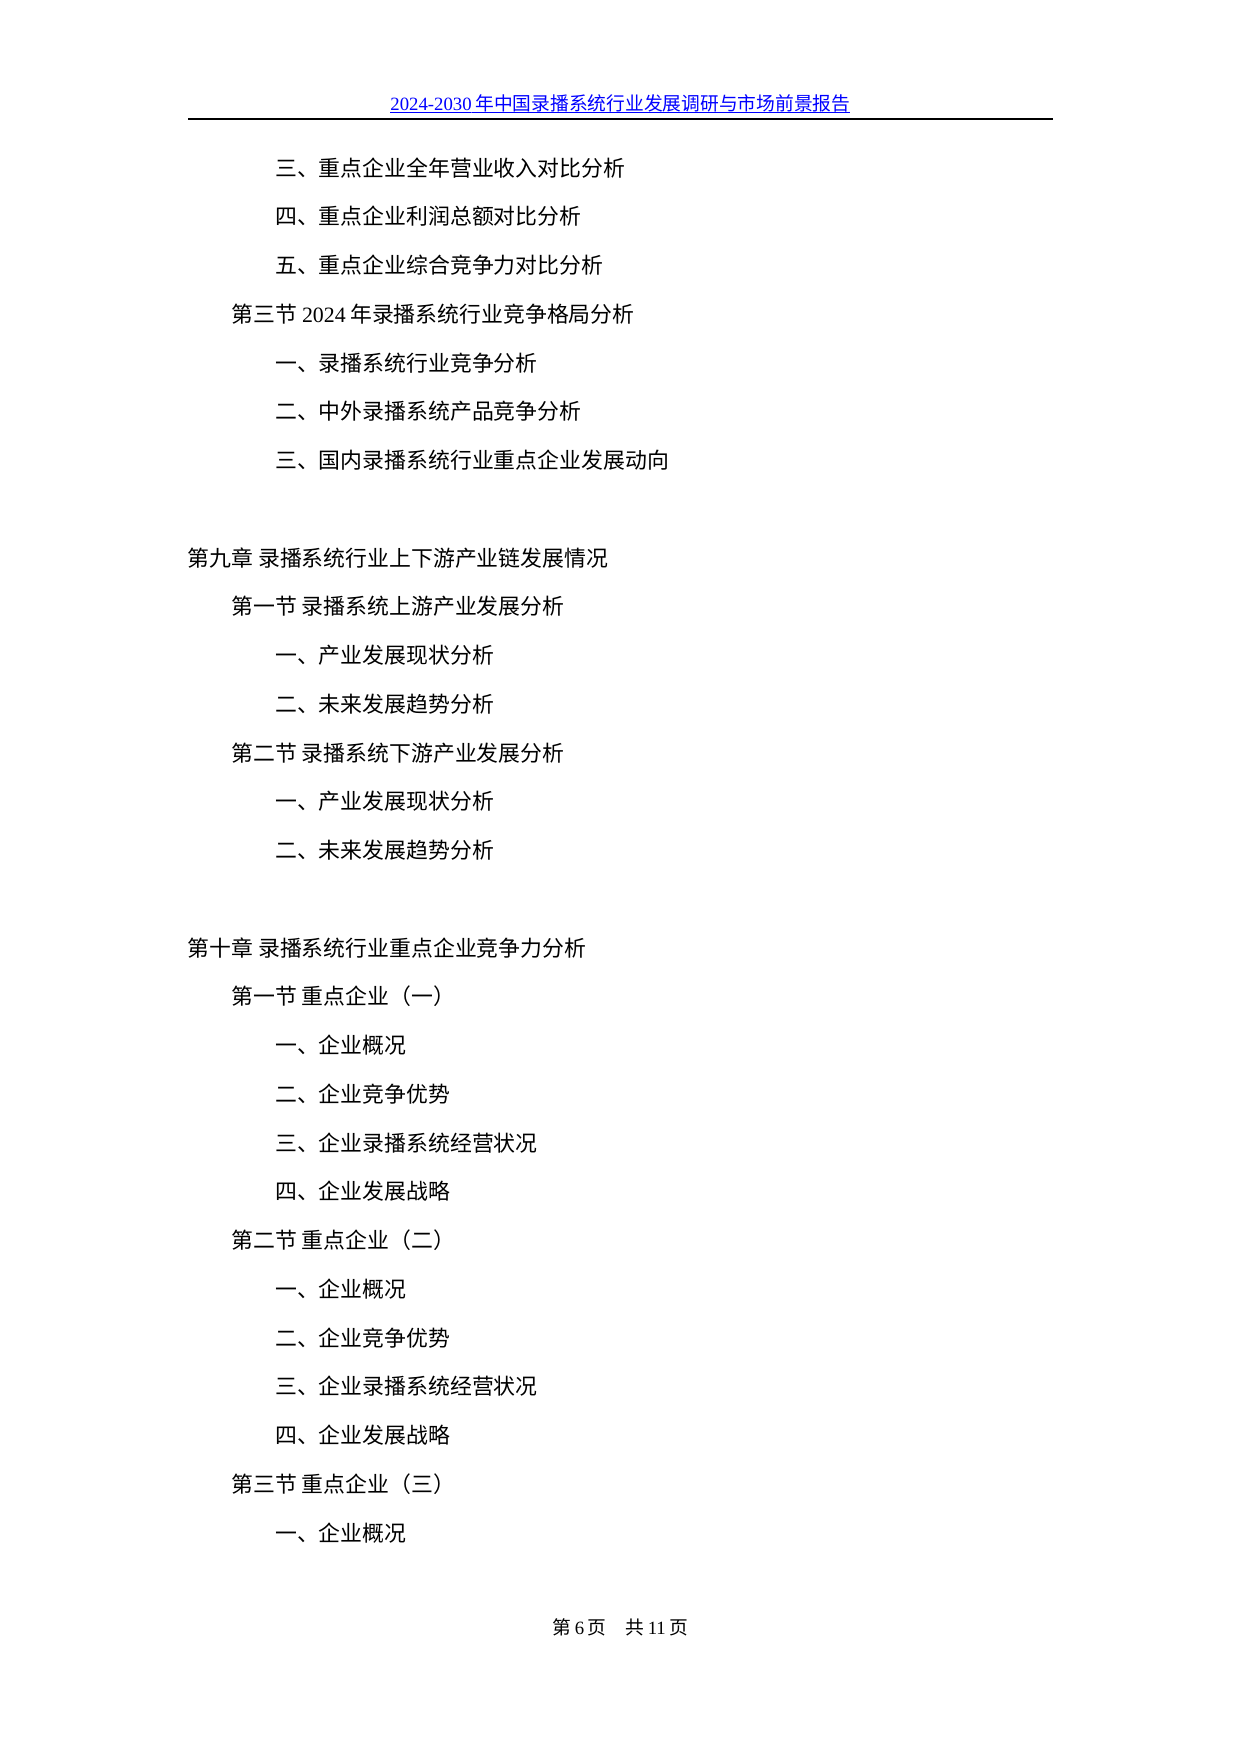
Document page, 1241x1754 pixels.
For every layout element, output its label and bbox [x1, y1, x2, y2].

text [187, 150, 1053, 1548]
